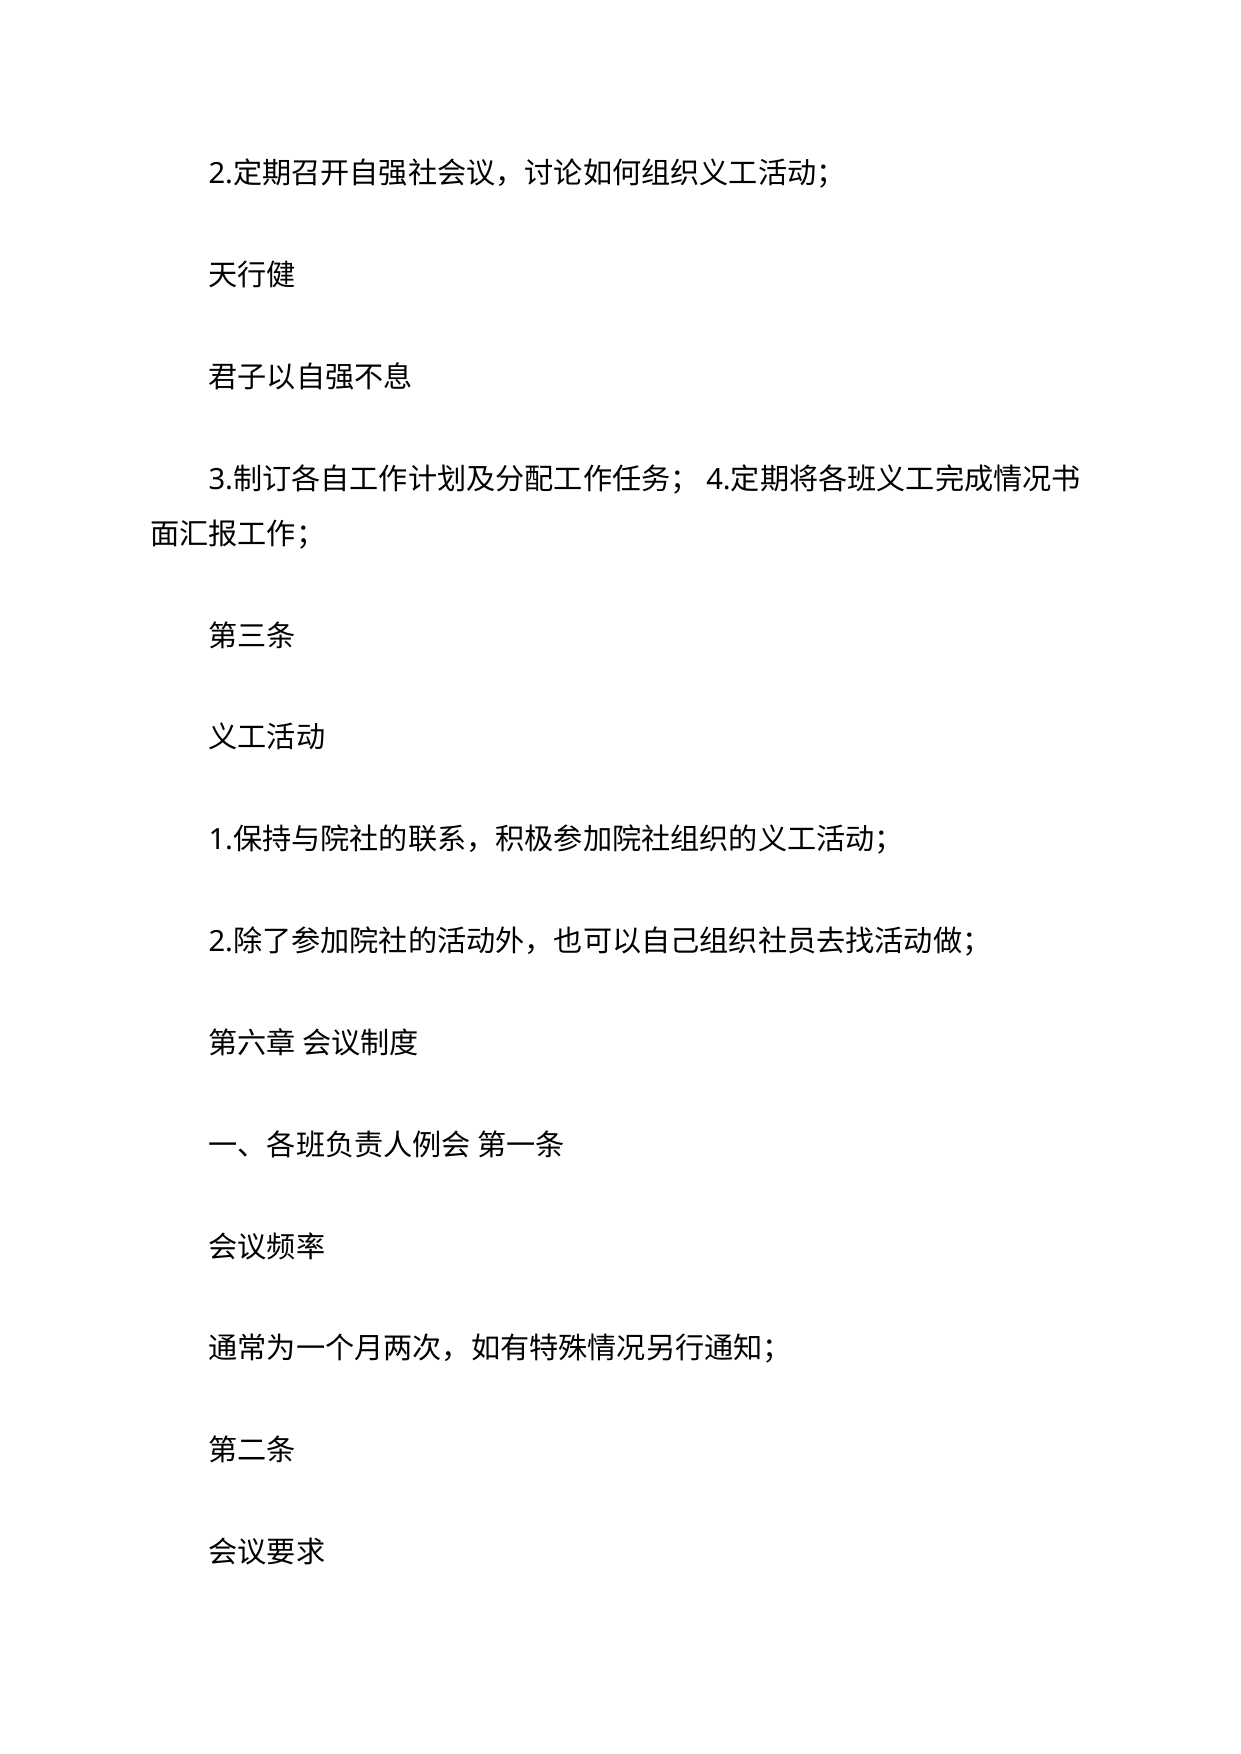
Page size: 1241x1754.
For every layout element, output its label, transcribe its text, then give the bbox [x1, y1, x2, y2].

text 2.除了参加院社的活动外，也可以自己组织社员去找活动做； [150, 918, 1090, 960]
text 1.保持与院社的联系，积极参加院社组织的义工活动； [150, 816, 1090, 858]
text 通常为一个月两次，如有特殊情况另行通知； [150, 1325, 1090, 1367]
text 3.制订各自工作计划及分配工作任务； 4.定期将各班义工完成情况书面汇报工作； [150, 456, 1090, 553]
text 会议频率 [150, 1223, 1090, 1266]
text 义工活动 [150, 714, 1090, 756]
text 一、各班负责人例会 第一条 [150, 1122, 1090, 1164]
text 天行健 [150, 252, 1090, 294]
text 2.定期召开自强社会议，讨论如何组织义工活动； [150, 150, 1090, 192]
text 君子以自强不息 [150, 354, 1090, 396]
text 第六章 会议制度 [150, 1020, 1090, 1062]
text 会议要求 [150, 1529, 1090, 1571]
text 第二条 [150, 1427, 1090, 1469]
text 第三条 [150, 612, 1090, 654]
